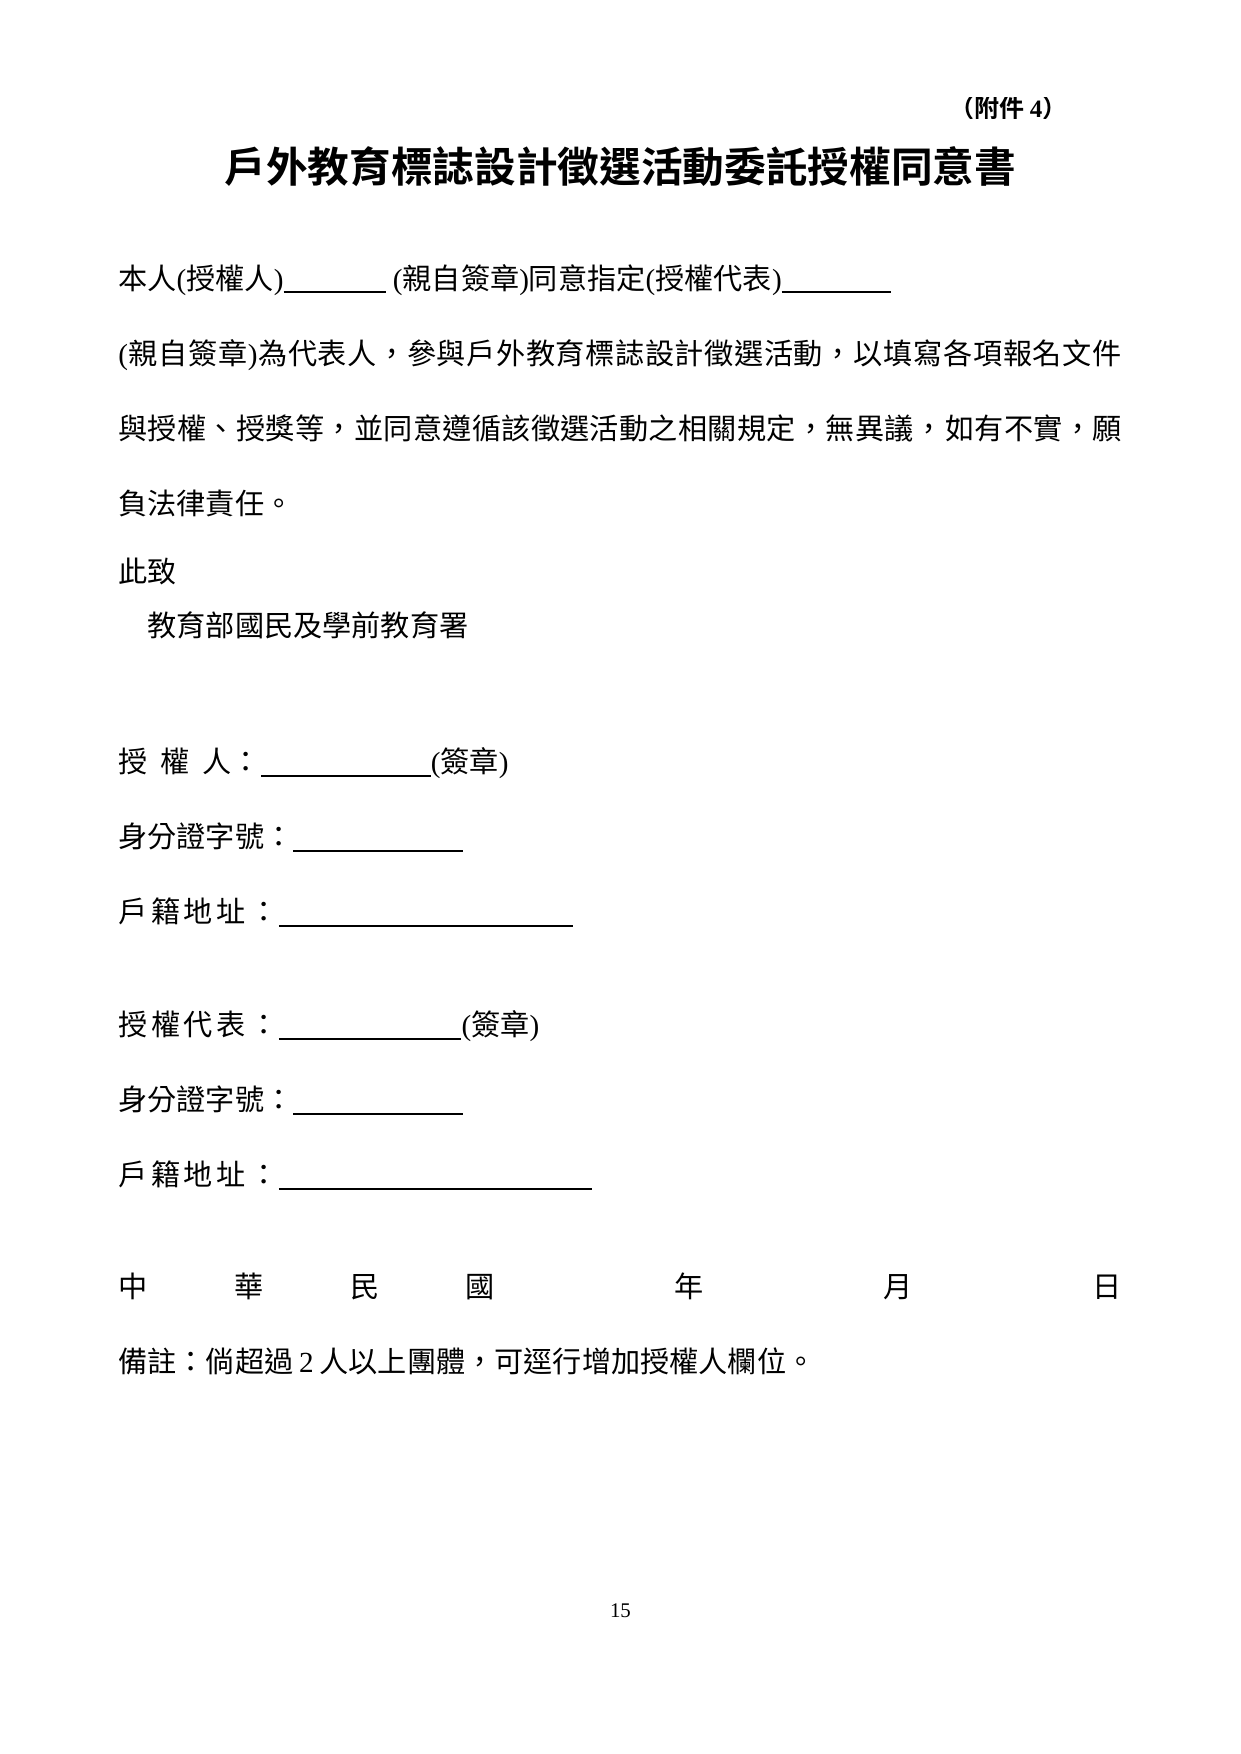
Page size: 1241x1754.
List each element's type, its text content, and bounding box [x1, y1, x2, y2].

text (親自簽章)為代表人，參與戶外教育標誌設計徵選活動，以填寫各項報名文件與授權、授獎等，並同意遵循該徵選活動之相關規定，無異議，如有不實，願負法律責任。 [118, 314, 1122, 539]
text 授權代表： (簽章) [118, 985, 1122, 1060]
text 戶籍地址： [118, 1135, 1122, 1210]
text 身分證字號： [118, 1060, 1122, 1135]
text 教育部國民及學前教育署 [118, 593, 1122, 648]
text 戶外教育標誌設計徵選活動委託授權同意書 [118, 127, 1122, 202]
text 身分證字號： [118, 798, 1122, 873]
text 本人(授權人) (親自簽章)同意指定(授權代表) [118, 239, 1122, 314]
text 中華民國 年 月 日 [118, 1248, 1122, 1323]
text 此致 [118, 539, 1122, 593]
text 授 權 人： (簽章) [118, 723, 1122, 798]
text 備註：倘超過2人以上團體，可逕行增加授權人欄位。 [118, 1323, 1122, 1398]
text 戶籍地址： [118, 873, 1122, 948]
